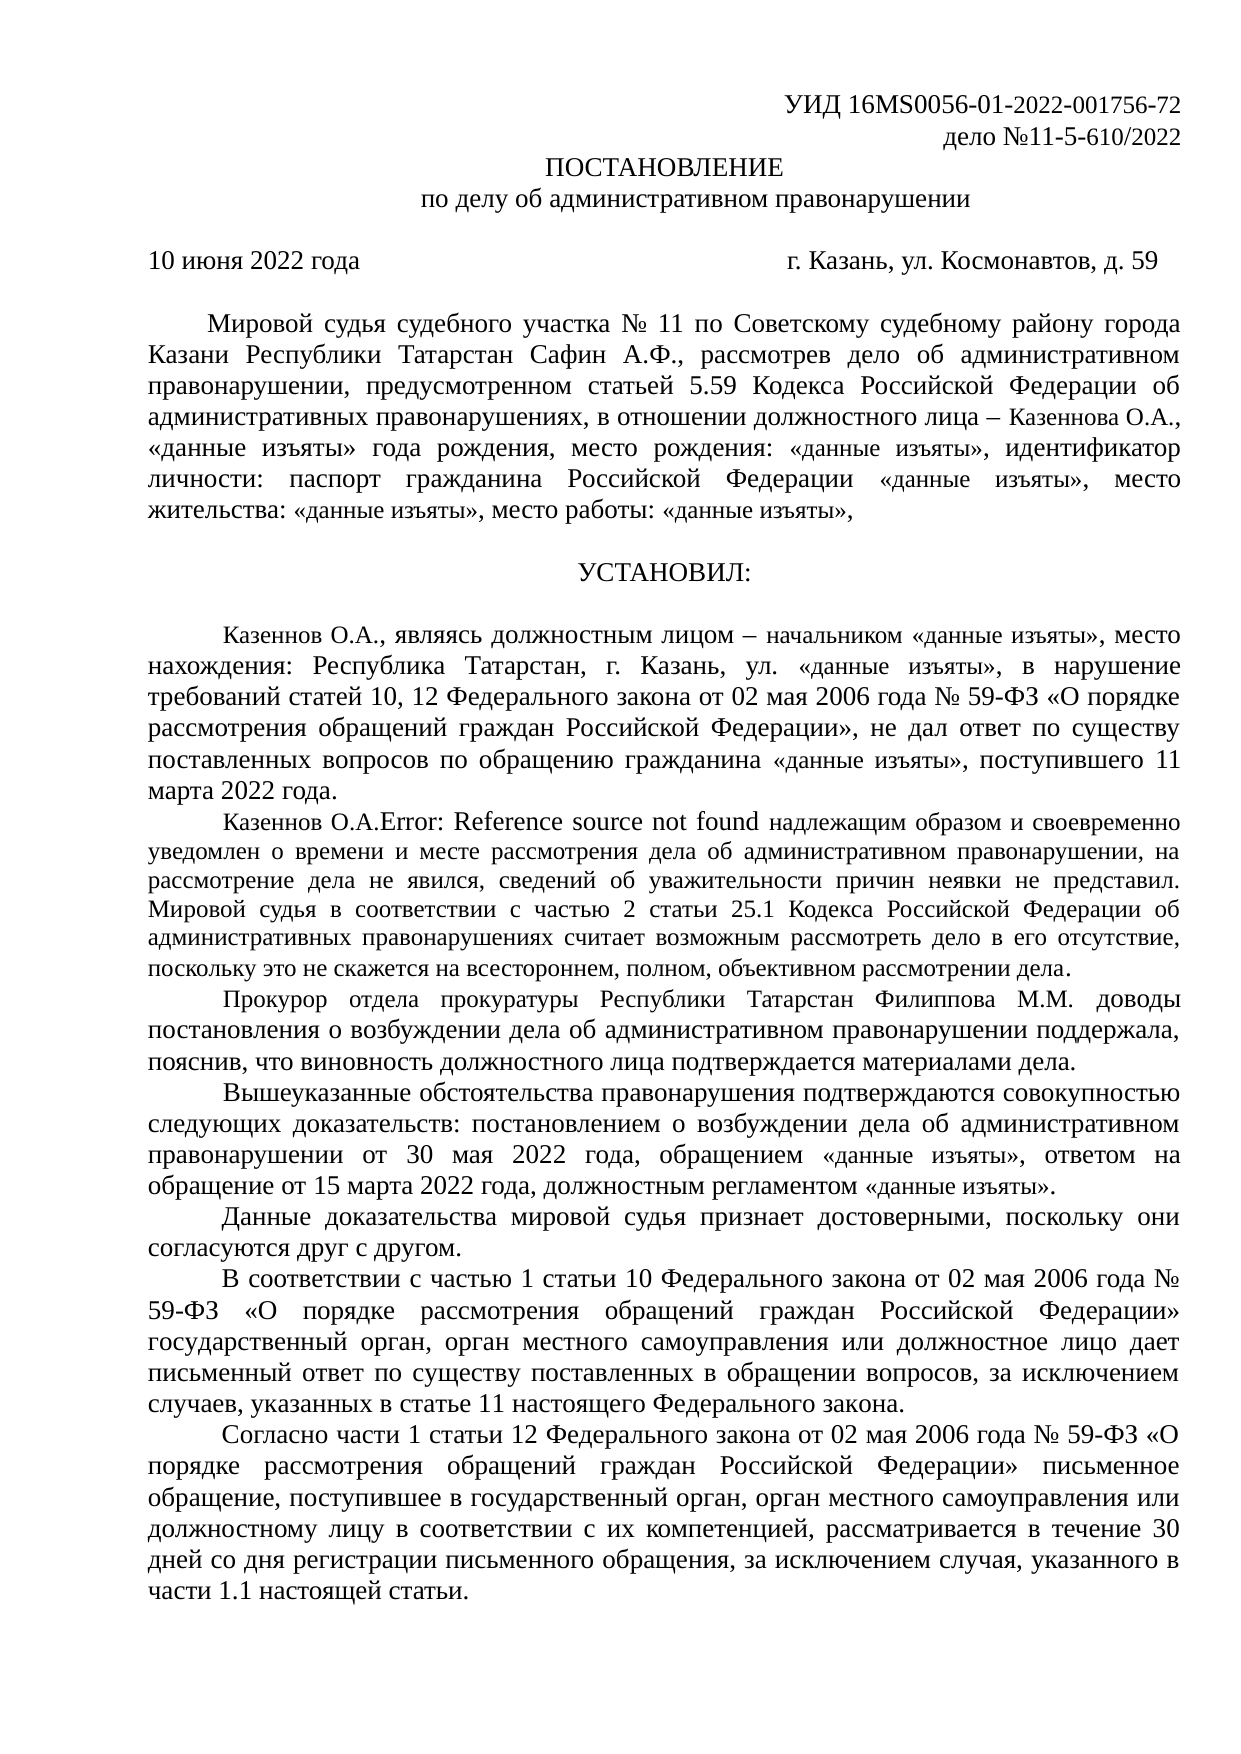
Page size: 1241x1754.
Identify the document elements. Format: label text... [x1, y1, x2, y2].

text УИД 16MS0056-01--- [148, 89, 1181, 120]
text по делу об административном правонарушении [148, 182, 1181, 213]
text Согласно части 1 статьи 12 Федерального закона от 02 мая 2006 года № 59-ФЗ «О порядке рассмотрения обращений граждан Российской Федерации» письменное обращение, поступившее в государственный орган, орган местного самоуправления или должностному лицу в соответствии с их компетенцией, рассматривается в течение 30 дней со дня регистрации письменного обращения, за исключением случая, указанного в части 1.1 настоящей статьи. [148, 1418, 1181, 1605]
text Данные доказательства мировой судья признает достоверными, поскольку они согласуются друг с другом. [148, 1200, 1181, 1263]
table_header г. Казань, ул. Космонавтов, д. 59 [653, 244, 1170, 276]
text , являясь должностным лицом – , место нахождения: Республика Татарстан, г. Казань, ул. , в нарушение требований статей 10, 12 Федерального закона от 02 мая 2006 года № 59-ФЗ «О порядке рассмотрения обращений граждан Российской Федерации», не дал ответ по существу поставленных вопросов по обращению гражданина , поступившего года. [148, 618, 1181, 805]
text . [148, 805, 1181, 982]
text дело №11-5-/ [148, 120, 1181, 151]
text УСТАНОВИЛ: [148, 556, 1181, 587]
text В соответствии с частью 1 статьи 10 Федерального закона от 02 мая 2006 года № 59-ФЗ «О порядке рассмотрения обращений граждан Российской Федерации» государственный орган, орган местного самоуправления или должностное лицо дает письменный ответ по существу поставленных в обращении вопросов, за исключением случаев, указанных в статье 11 настоящего Федерального закона. [148, 1263, 1181, 1418]
text Мировой судья судебного участка № 11 по Советскому судебному району города Казани Республики Татарстан Сафин А.Ф., рассмотрев дело об административном правонарушении, предусмотренном статьей 5.59 Кодекса Российской Федерации об административных правонарушениях, в отношении должностного лица – , года рождения, место рождения: , идентификатор личности: , место жительства: , место работы: , [148, 307, 1181, 525]
text доводы постановления о возбуждении дела об административном правонарушении поддержала, пояснив, что виновность должностного лица подтверждается материалами дела. [148, 982, 1181, 1076]
text ПОСТАНОВЛЕНИЕ [148, 151, 1181, 182]
text Вышеуказанные обстоятельства правонарушения подтверждаются совокупностью следующих доказательств: постановлением о возбуждении дела об административном правонарушении от года, обращением , ответом на обращение от года, должностным регламентом . [148, 1076, 1181, 1200]
table_header года [136, 244, 653, 276]
